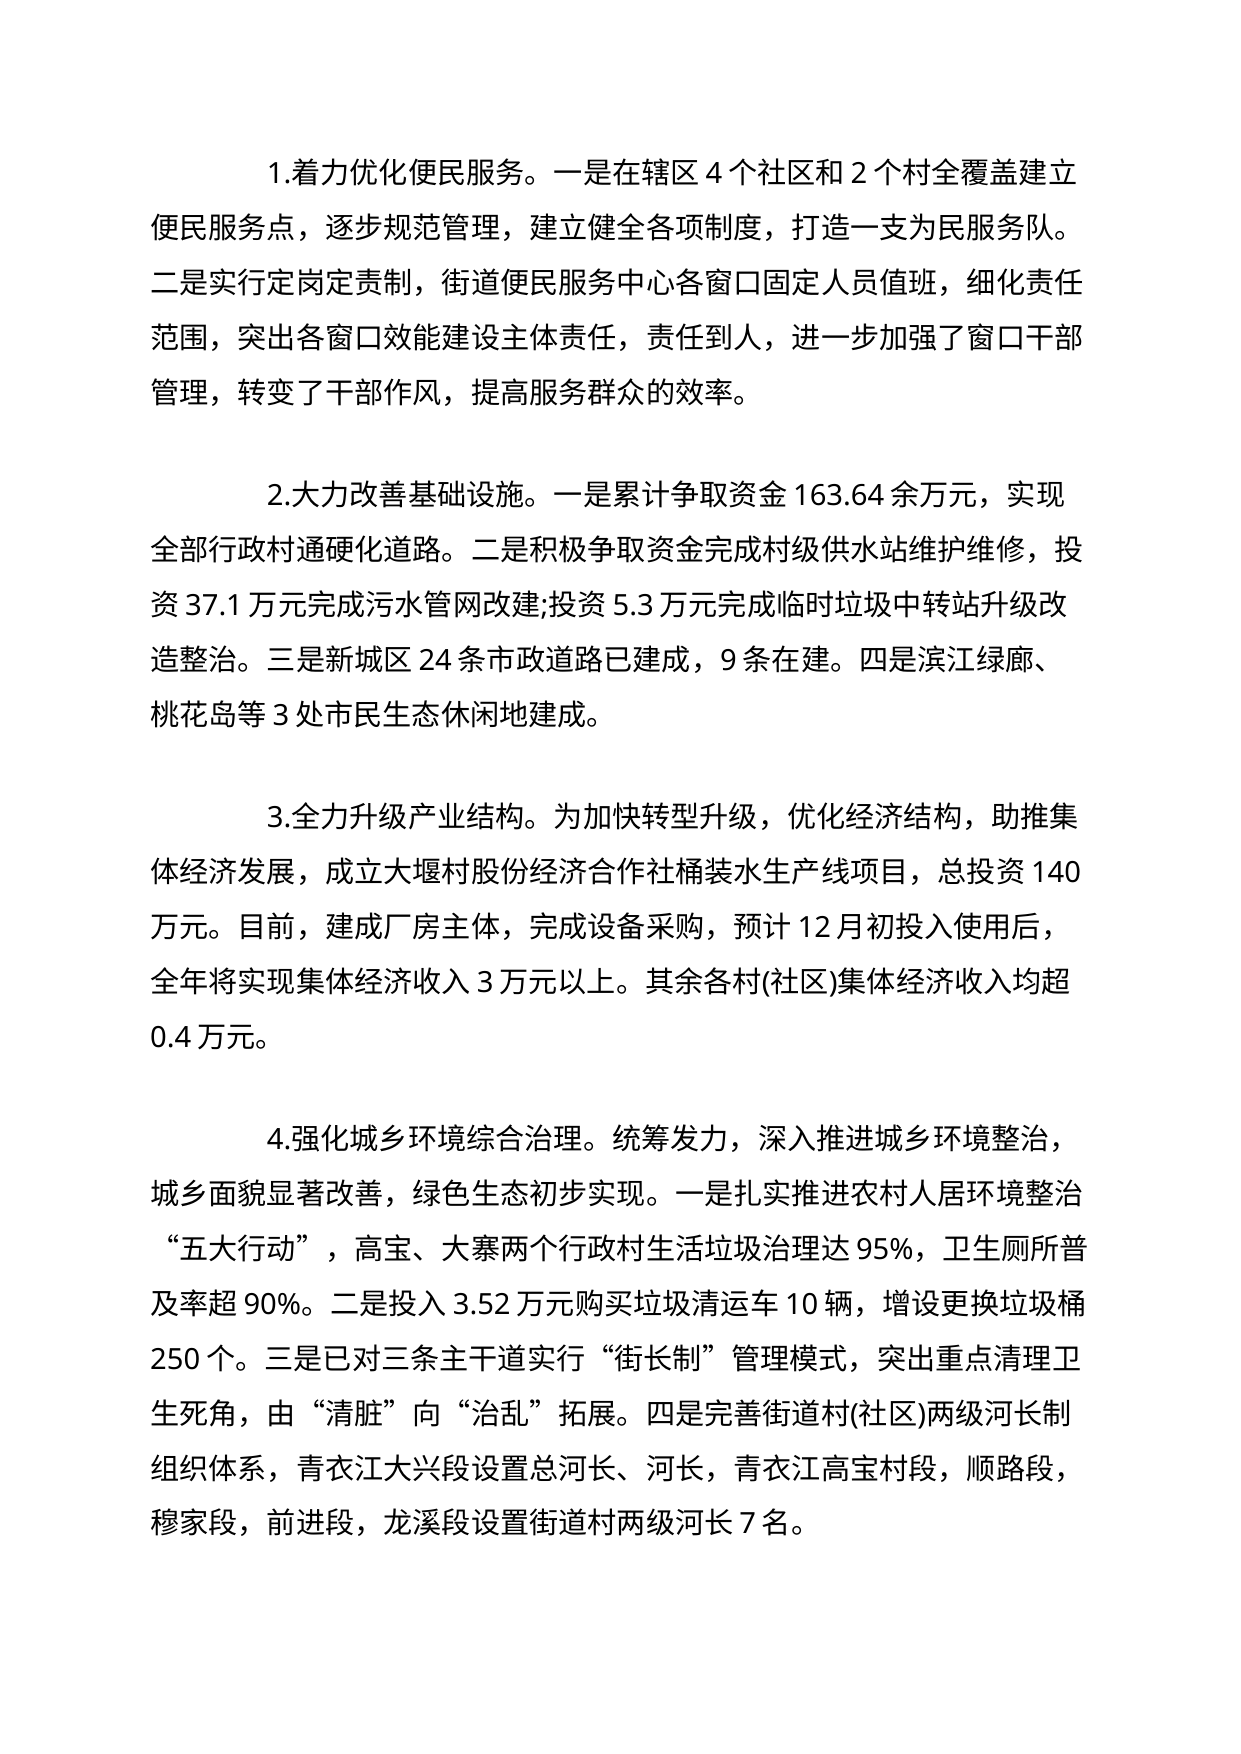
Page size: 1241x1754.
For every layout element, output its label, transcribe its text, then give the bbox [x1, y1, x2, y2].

text 3.全力升级产业结构。为加快转型升级，优化经济结构，助推集体经济发展，成立大堰村股份经济合作社桶装水生产线项目，总投资140万元。目前，建成厂房主体，完成设备采购，预计12月初投入使用后，全年将实现集体经济收入3万元以上。其余各村(社区)集体经济收入均超0.4万元。 [150, 793, 1090, 1056]
text 1.着力优化便民服务。一是在辖区4个社区和2个村全覆盖建立便民服务点，逐步规范管理，建立健全各项制度，打造一支为民服务队。二是实行定岗定责制，街道便民服务中心各窗口固定人员值班，细化责任范围，突出各窗口效能建设主体责任，责任到人，进一步加强了窗口干部管理，转变了干部作风，提高服务群众的效率。 [150, 150, 1090, 412]
text 2.大力改善基础设施。一是累计争取资金163.64余万元，实现全部行政村通硬化道路。二是积极争取资金完成村级供水站维护维修，投资37.1万元完成污水管网改建;投资5.3万元完成临时垃圾中转站升级改造整治。三是新城区24条市政道路已建成，9条在建。四是滨江绿廊、桃花岛等3处市民生态休闲地建成。 [150, 471, 1090, 734]
text 4.强化城乡环境综合治理。统筹发力，深入推进城乡环境整治，城乡面貌显著改善，绿色生态初步实现。一是扎实推进农村人居环境整治“五大行动”，高宝、大寨两个行政村生活垃圾治理达95%，卫生厕所普及率超90%。二是投入3.52万元购买垃圾清运车10辆，增设更换垃圾桶250个。三是已对三条主干道实行“街长制”管理模式，突出重点清理卫生死角，由“清脏”向“治乱”拓展。四是完善街道村(社区)两级河长制组织体系，青衣江大兴段设置总河长、河长，青衣江高宝村段，顺路段，穆家段，前进段，龙溪段设置街道村两级河长7名。 [150, 1115, 1090, 1542]
